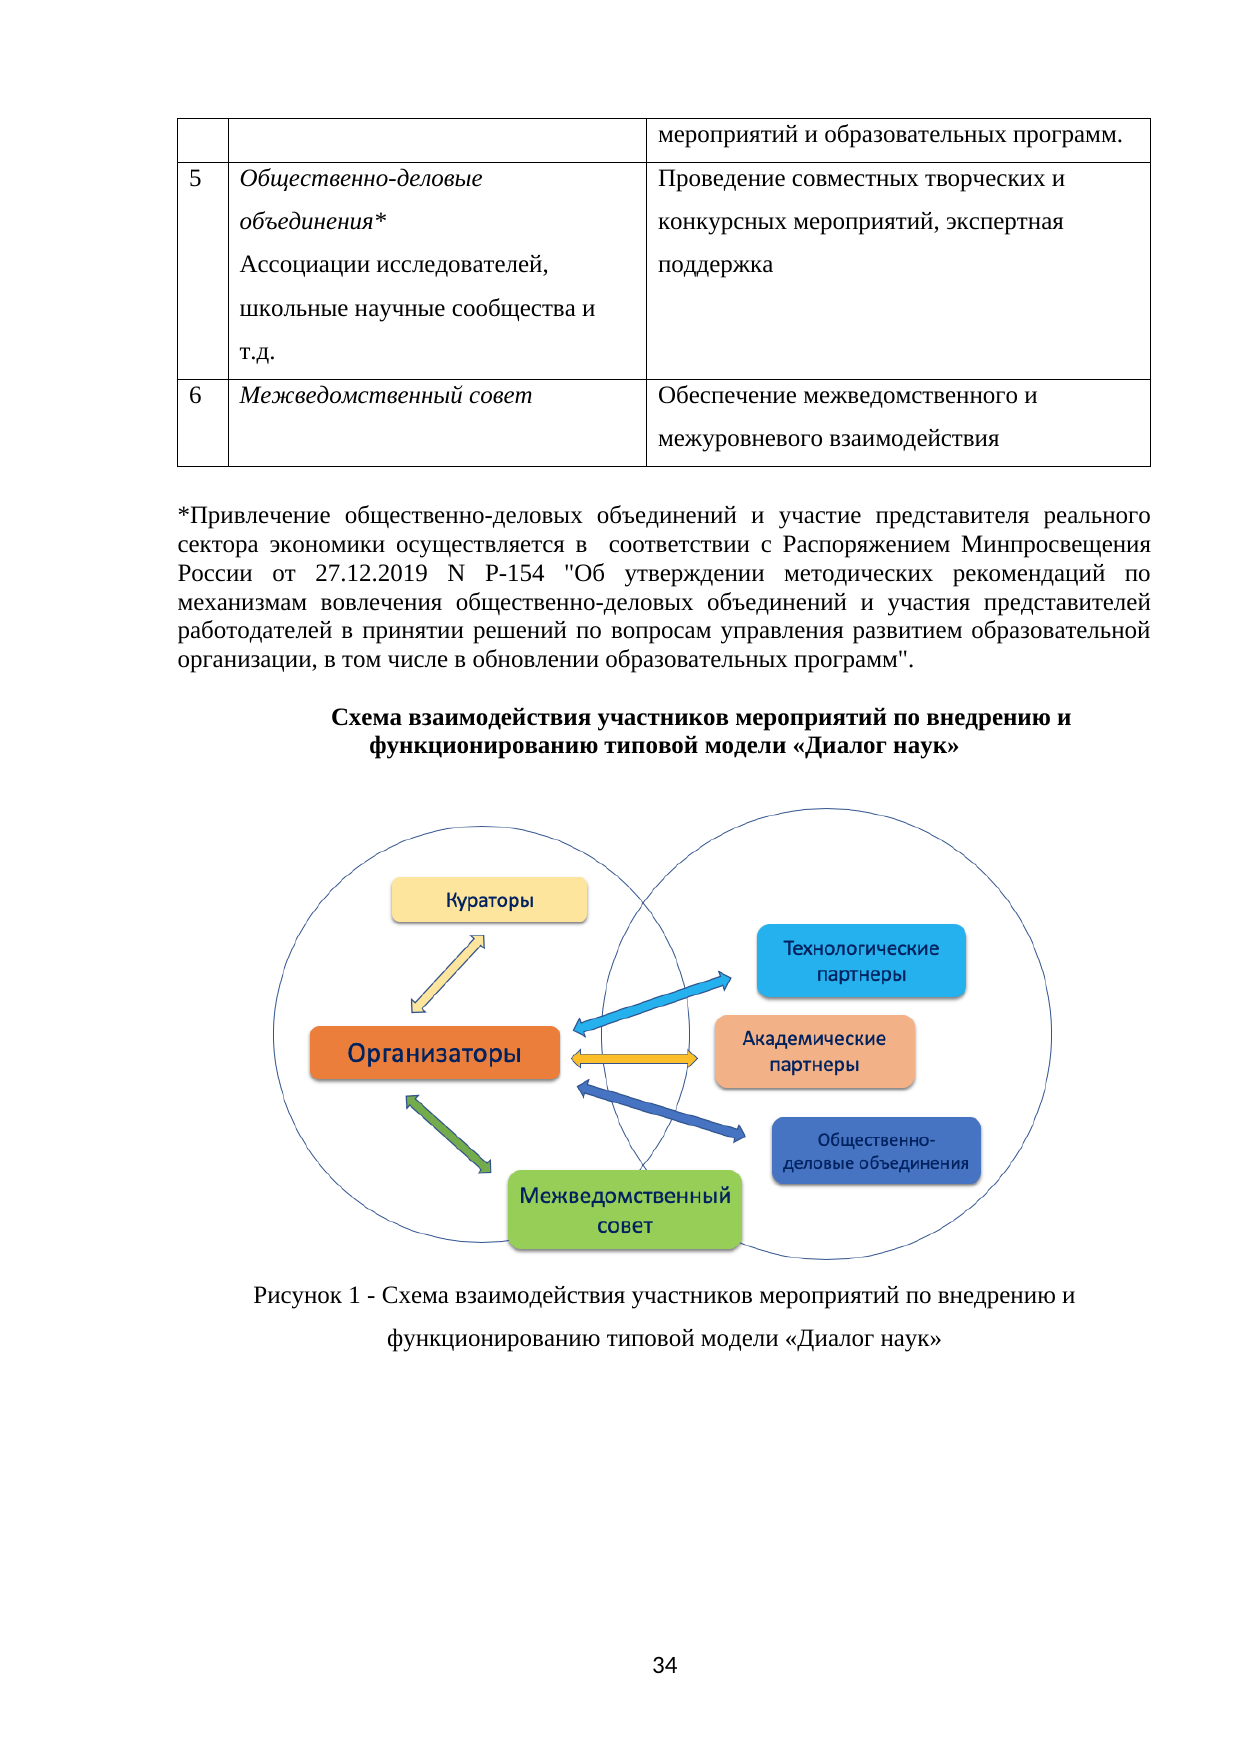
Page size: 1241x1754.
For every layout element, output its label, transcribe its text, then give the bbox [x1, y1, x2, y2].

table_cell Общественно-деловые объединения* Ассоциации исследователей, школьные научные сообщества и т.д. [229, 163, 646, 379]
table_cell Проведение совместных творческих и конкурсных мероприятий, экспертная поддержка [647, 163, 1150, 379]
table_cell Межведомственный совет [229, 380, 646, 466]
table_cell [647, 119, 1150, 162]
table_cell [229, 119, 646, 162]
text *Привлечение общественно-деловых объединений и участие представителя реального сектора экономики осуществляется в соответствии с Распоряжением Минпросвещения России от 27.12.2019 N Р-154 "Об утверждении методических рекомендаций по механизмам вовлечения общественно-деловых объединений и участия представителей работодателей в принятии решений по вопросам управления развитием образовательной организации, в том числе в обновлении образовательных программ". [177, 501, 1152, 673]
table_cell 5 [178, 163, 228, 379]
text Схема взаимодействия участников мероприятий по внедрению и функционированию типовой модели «Диалог наук» [177, 702, 1152, 759]
table_cell Обеспечение межведомственного и межуровневого взаимодействия [647, 380, 1150, 466]
table_cell 6 [178, 380, 228, 466]
text Рисунок 1 - Схема взаимодействия участников мероприятий по внедрению и функционированию типовой модели «Диалог наук» [177, 1280, 1152, 1352]
table_cell 4 [178, 119, 228, 162]
picture [272, 792, 1057, 1281]
